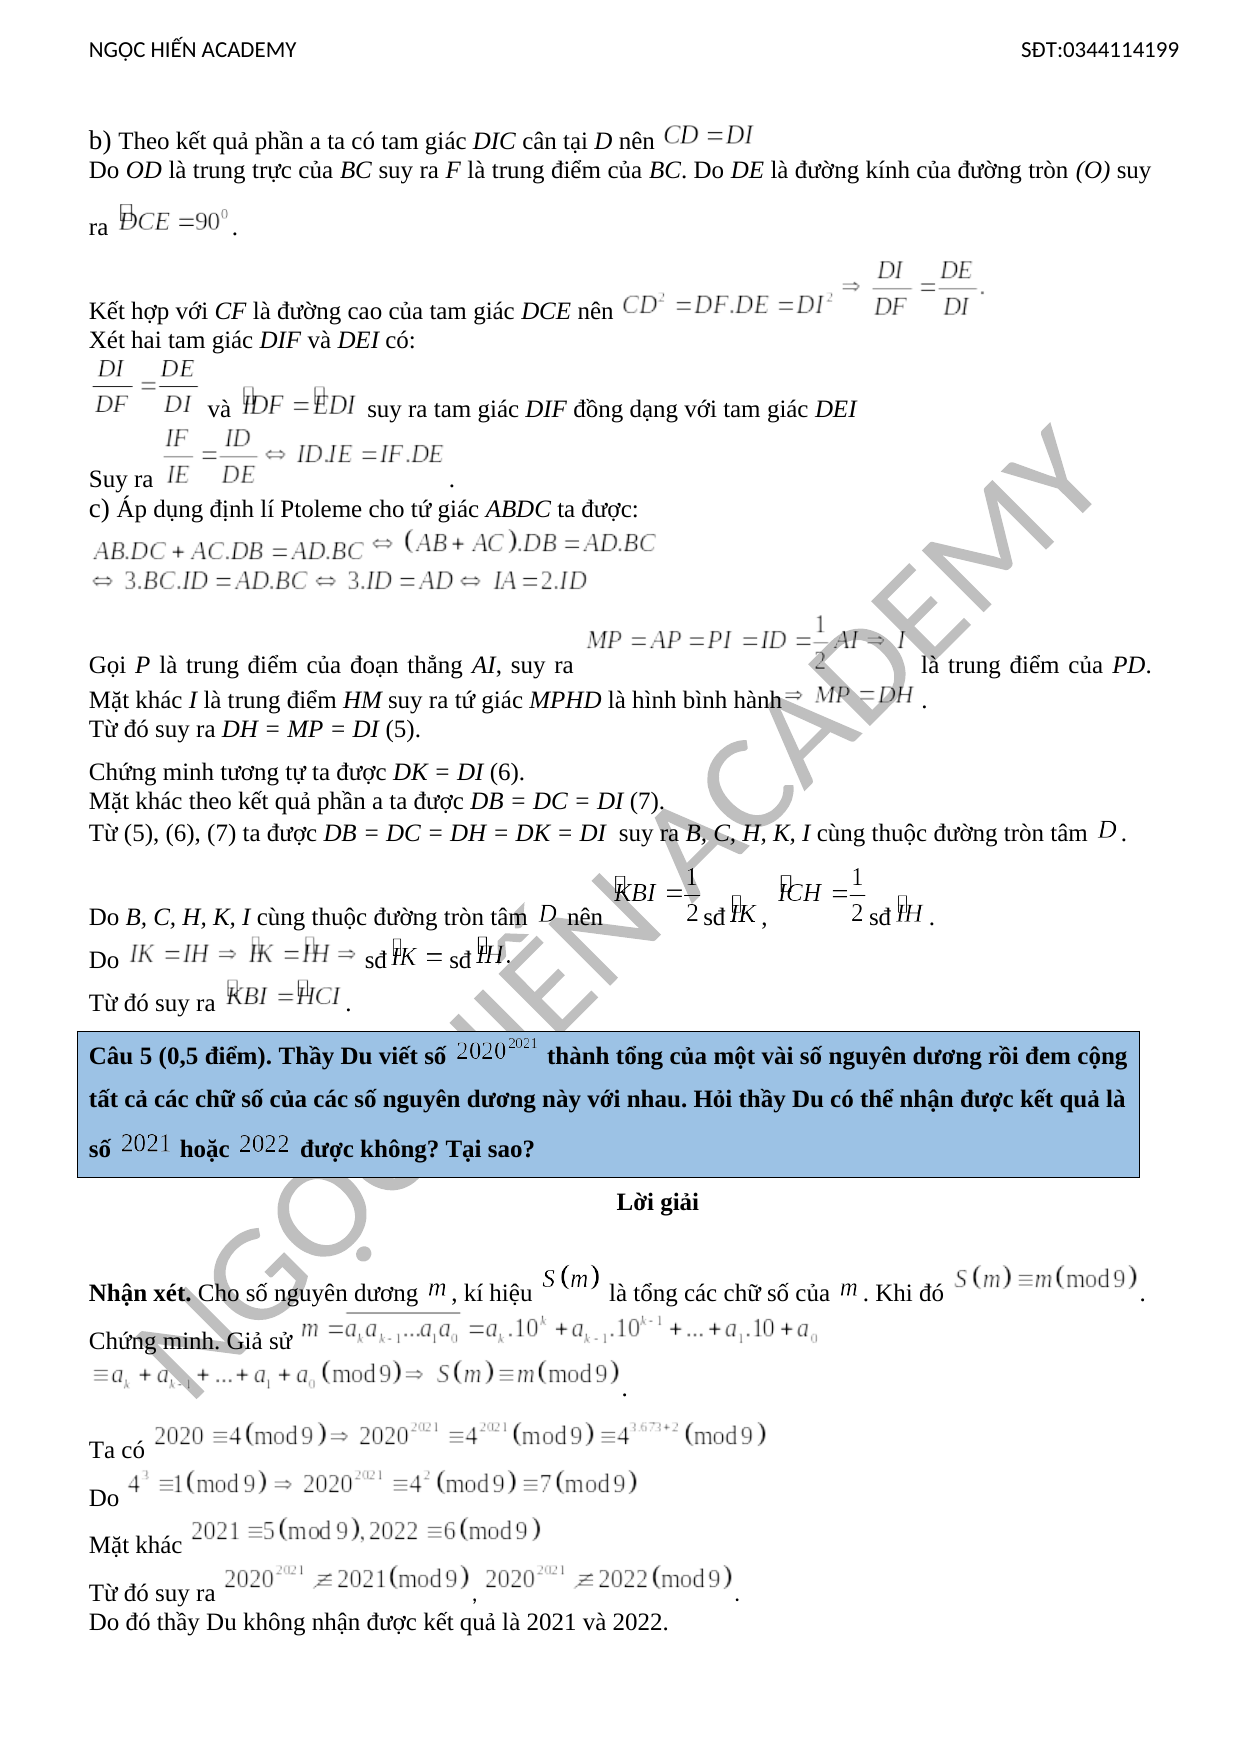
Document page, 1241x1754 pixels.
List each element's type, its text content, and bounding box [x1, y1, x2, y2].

text Do OD là trung trực của BC suy ra F là trung điểm của BC. Do DE là đường kính của đường tròn (O) suy ra . [89, 155, 1152, 241]
text Xét hai tam giác DIF và DEI có: [89, 325, 1152, 354]
text Mặt khác [89, 1512, 1152, 1559]
text Từ đó suy ra , . [89, 1559, 1152, 1607]
text Chứng minh tương tự ta được DK = DI (6). [89, 757, 1152, 786]
text Do [89, 1464, 1152, 1512]
text Mặt khác theo kết quả phần a ta được DB = DC = DI (7). [89, 786, 1152, 815]
text Từ đó suy ra DH = MP = DI (5). [89, 714, 1152, 743]
text Lời giải [164, 1178, 1152, 1216]
text Nhận xét. Cho số nguyên dương , kí hiệu là tổng các chữ số của . Khi đó . [89, 1259, 1152, 1307]
text . [89, 1354, 1152, 1402]
text b) Theo kết quả phần a ta có tam giác DIC cân tại D nên [89, 119, 1152, 155]
text Ta có [89, 1417, 1152, 1464]
text và suy ra tam giác DIF đồng dạng với tam giác DEI [89, 354, 1152, 423]
text Kết hợp với CF là đường cao của tam giác DCE nên [89, 255, 1152, 325]
text Gọi P là trung điểm của đoạn thẳng AI, suy ra là trung điểm của PD. Mặt khác I là trung điểm HM suy ra tứ giác MPHD là hình bình hành. [89, 609, 1152, 714]
table_header Câu 5 (0,5 điểm). Thầy Du viết số thành tổng của một vài số nguyên dương rồi đem cộng tất cả các chữ số của các số nguyên dương này với nhau. Hỏi thầy Du có thể nhận được kết quả là số hoặc được không? Tại sao? [78, 1032, 1139, 1177]
text Do B, C, H, K, I cùng thuộc đường tròn tâm nên sđ, sđ. [89, 861, 1152, 931]
text Từ đó suy ra . [89, 973, 1152, 1016]
text Do đó thầy Du không nhận được kết quả là 2021 và 2022. [89, 1607, 1152, 1636]
text Suy ra . [89, 423, 1152, 493]
text Chứng minh. Giả sử [89, 1307, 1152, 1354]
text Từ (5), (6), (7) ta được DB = DC = DH = DK = DI suy ra B, C, H, K, I cùng thuộc đường tròn tâm . [89, 815, 1152, 847]
text c) Áp dụng định lí Ptoleme cho tứ giác ABDC ta được: [89, 493, 1152, 524]
text Do sđ sđ [89, 931, 1152, 973]
